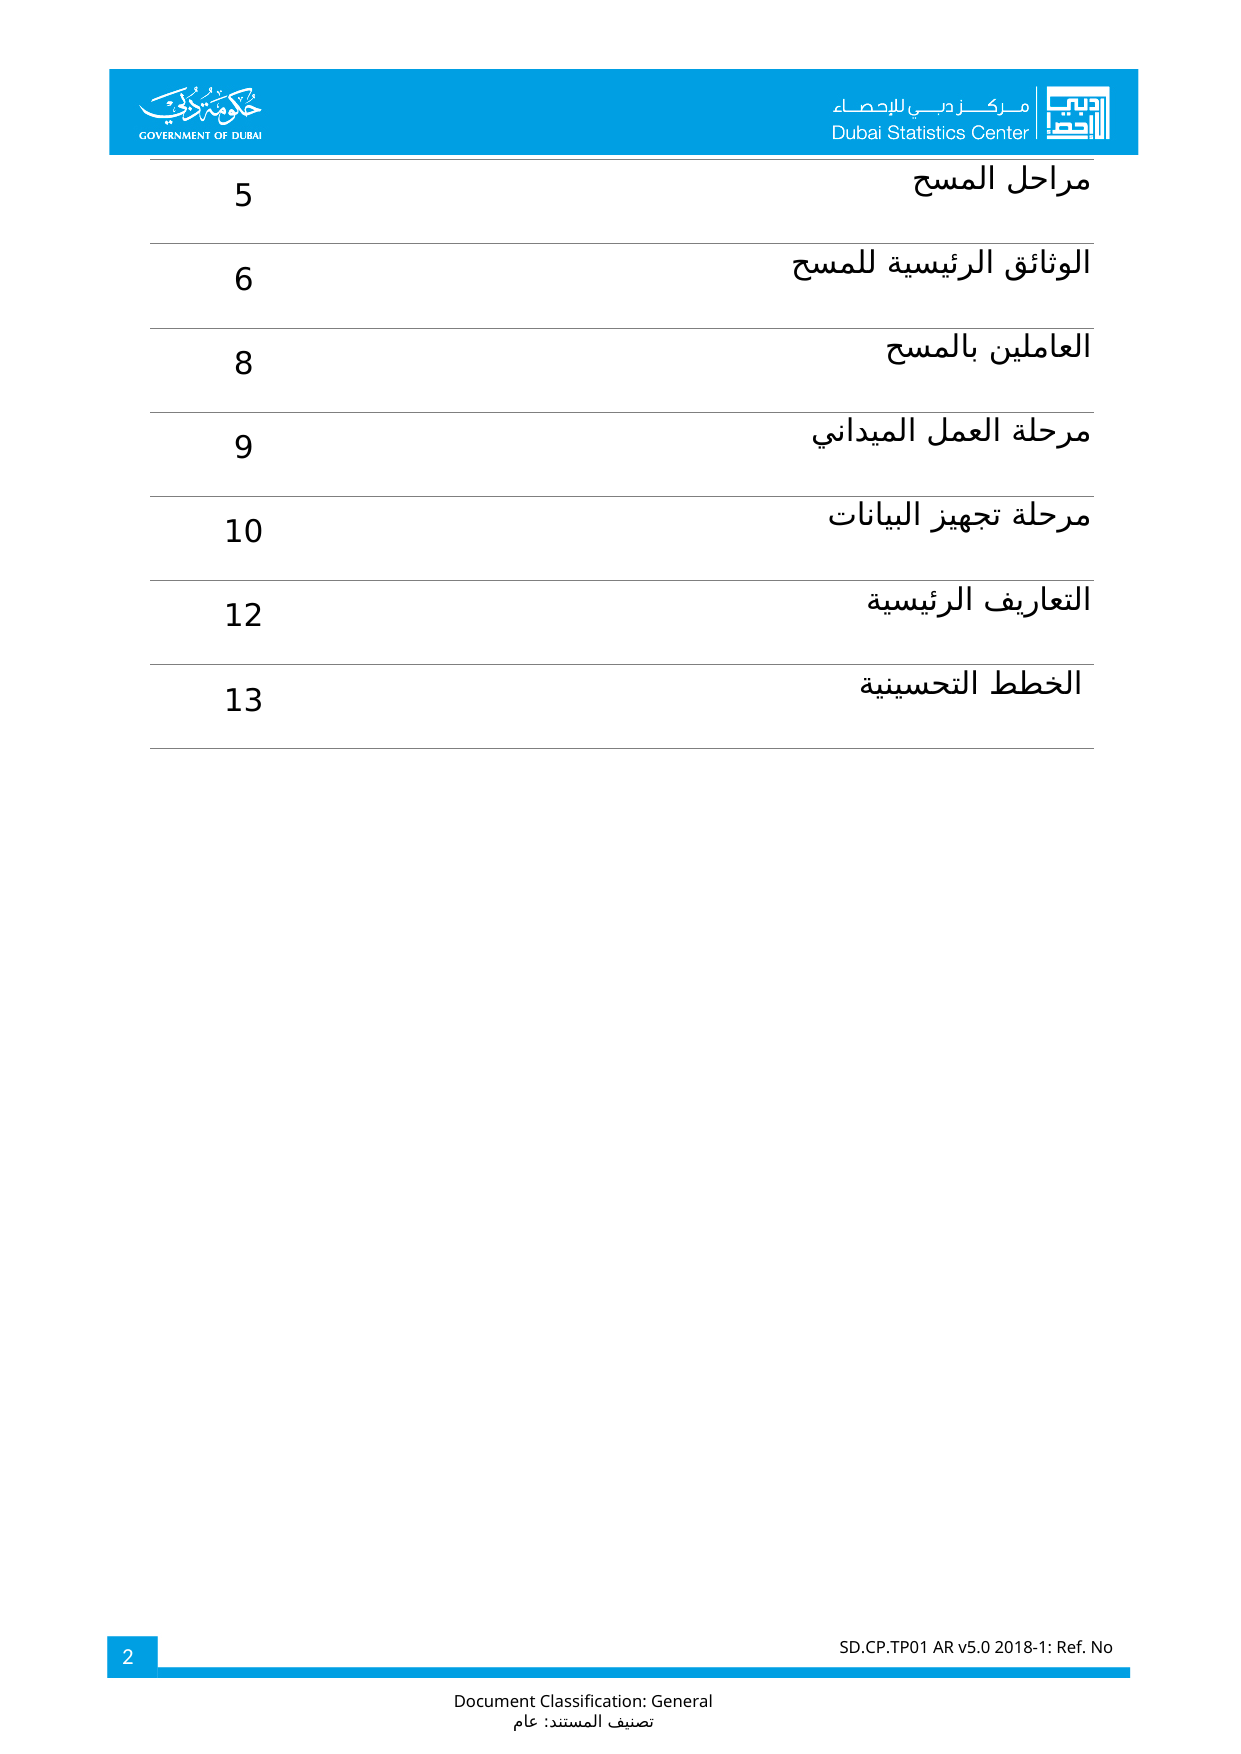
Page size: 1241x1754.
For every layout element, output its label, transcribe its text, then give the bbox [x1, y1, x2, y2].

picture [1053, 123, 1087, 133]
picture [1090, 99, 1098, 110]
table_cell العاملين بالمسح [328, 329, 1094, 412]
table_cell مراحل المسح [328, 160, 1094, 243]
table_cell الخطط التحسينية [328, 665, 1094, 748]
table_cell مرحلة تجهيز البيانات [328, 497, 1094, 580]
table_cell 13 [150, 665, 328, 748]
picture [1096, 99, 1103, 138]
picture [231, 99, 240, 110]
table_cell 6 [150, 244, 328, 327]
table_cell مرحلة العمل الميداني [328, 413, 1094, 496]
table_cell الوثائق الرئيسية للمسح [328, 244, 1094, 327]
table_cell 8 [150, 329, 328, 412]
table_cell 9 [150, 413, 328, 496]
picture [1048, 87, 1109, 138]
table_cell التعاريف الرئيسية [328, 581, 1094, 664]
picture [106, 1632, 1131, 1681]
table_cell 12 [150, 581, 328, 664]
table_cell 10 [150, 497, 328, 580]
table_cell 5 [150, 160, 328, 243]
